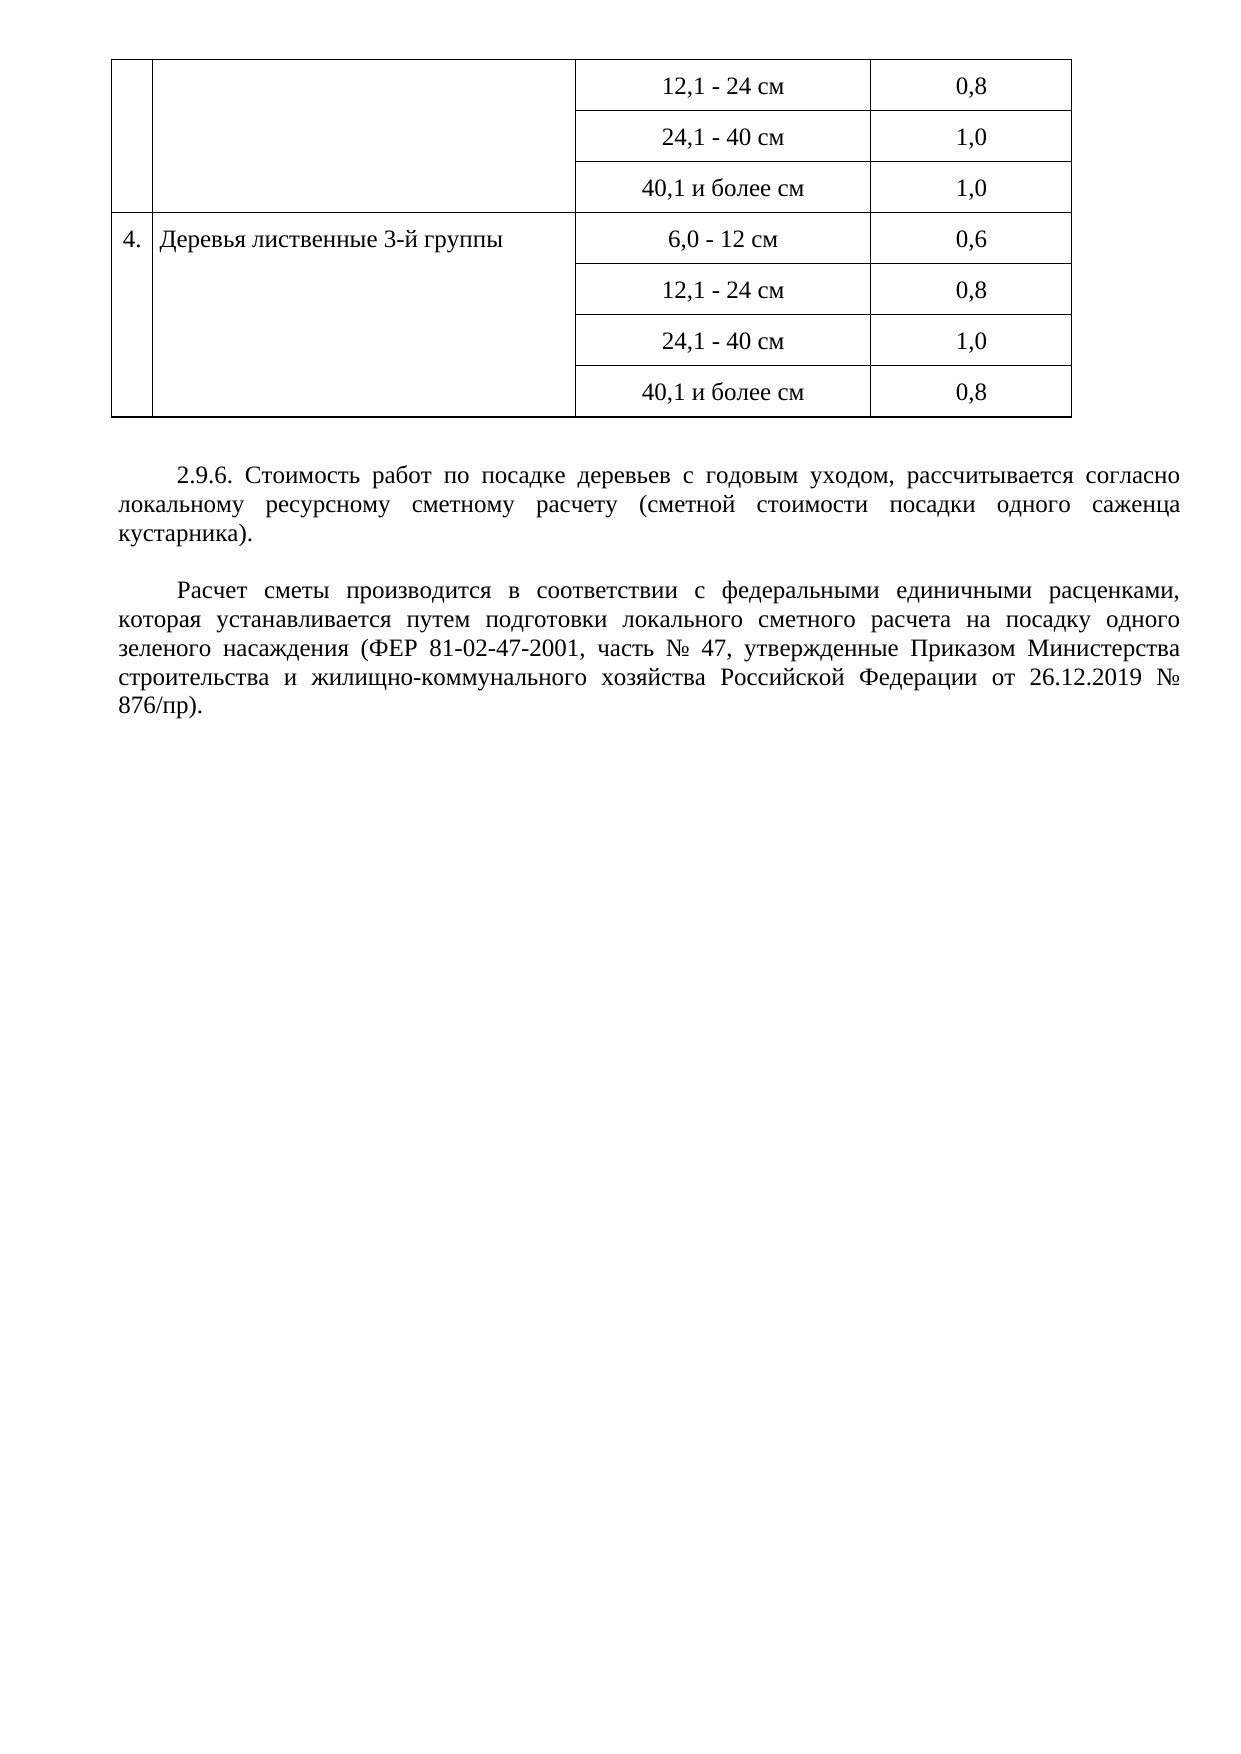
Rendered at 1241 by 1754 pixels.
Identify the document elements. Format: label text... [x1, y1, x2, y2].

table_cell Деревья лиственные 3-й группы [153, 213, 575, 416]
text Расчет сметы производится в соответствии с федеральными единичными расценками, которая устанавливается путем подготовки локального сметного расчета на посадку одного зеленого насаждения (ФЕР 81-02-47-2001, часть № 47, утвержденные Приказом Министерства строительства и жилищно-коммунального хозяйства Российской Федерации от 26.12.2019 № 876/пр). [118, 576, 1181, 719]
table_cell 12,1 - 24 см [576, 60, 870, 110]
table_cell 24,1 - 40 см [576, 315, 870, 365]
table_cell 40,1 и более см [576, 366, 870, 416]
table_cell 0,6 [871, 213, 1071, 263]
table_cell 0,8 [871, 264, 1071, 314]
table_cell 40,1 и более см [576, 162, 870, 212]
table_cell 24,1 - 40 см [576, 111, 870, 161]
table_cell 0,8 [871, 60, 1071, 110]
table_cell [153, 60, 575, 212]
table_cell 0,8 [871, 366, 1071, 416]
table_cell 6,0 - 12 см [576, 213, 870, 263]
table_cell 12,1 - 24 см [576, 264, 870, 314]
table_cell 3. [112, 60, 152, 212]
table_cell 1,0 [871, 315, 1071, 365]
table_cell 1,0 [871, 162, 1071, 212]
table_cell 1,0 [871, 111, 1071, 161]
table_cell 4. [112, 213, 152, 416]
text 2.9.6. Стоимость работ по посадке деревьев с годовым уходом, рассчитывается согласно локальному ресурсному сметному расчету (сметной стоимости посадки одного саженца кустарника). [118, 461, 1181, 547]
